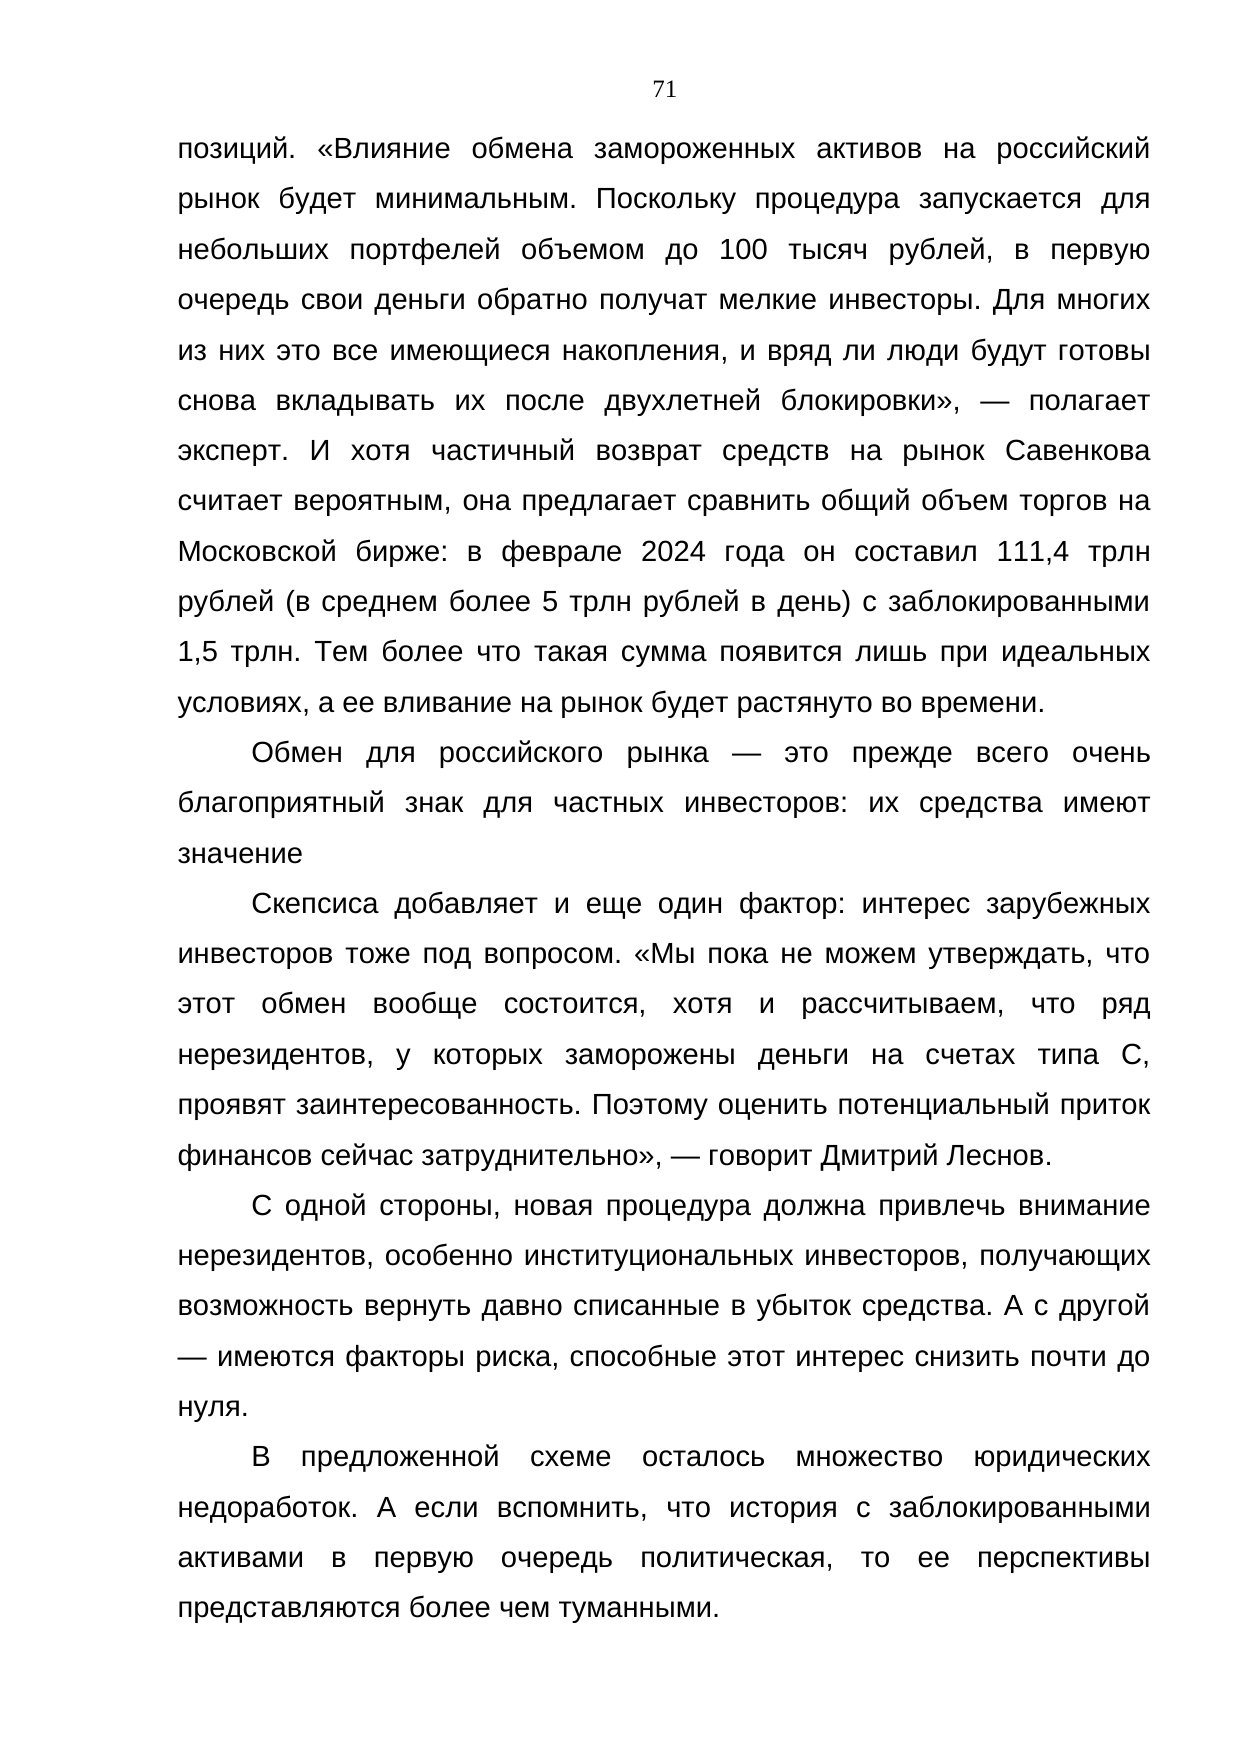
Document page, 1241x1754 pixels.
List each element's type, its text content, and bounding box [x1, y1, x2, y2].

text Обмен для российского рынка — это прежде всего очень благоприятный знак для частных инвесторов: их средства имеют значение [177, 735, 1152, 869]
text В предложенной схеме осталось множество юридических недоработок. А если вспомнить, что история с заблокированными активами в первую очередь политическая, то ее перспективы представляются более чем туманными. [177, 1439, 1152, 1624]
text Скепсиса добавляет и еще один фактор: интерес зарубежных инвесторов тоже под вопросом. «Мы пока не можем утверждать, что этот обмен вообще состоится, хотя и рассчитываем, что ряд нерезидентов, у которых заморожены деньги на счетах типа С, проявят заинтересованность. Поэтому оценить потенциальный приток финансов сейчас затруднительно», — говорит Дмитрий Леснов. [177, 886, 1152, 1171]
text С одной стороны, новая процедура должна привлечь внимание нерезидентов, особенно институциональных инвесторов, получающих возможность вернуть давно списанные в убыток средства. А с другой — имеются факторы риска, способные этот интерес снизить почти до нуля. [177, 1188, 1152, 1423]
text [177, 131, 1152, 718]
